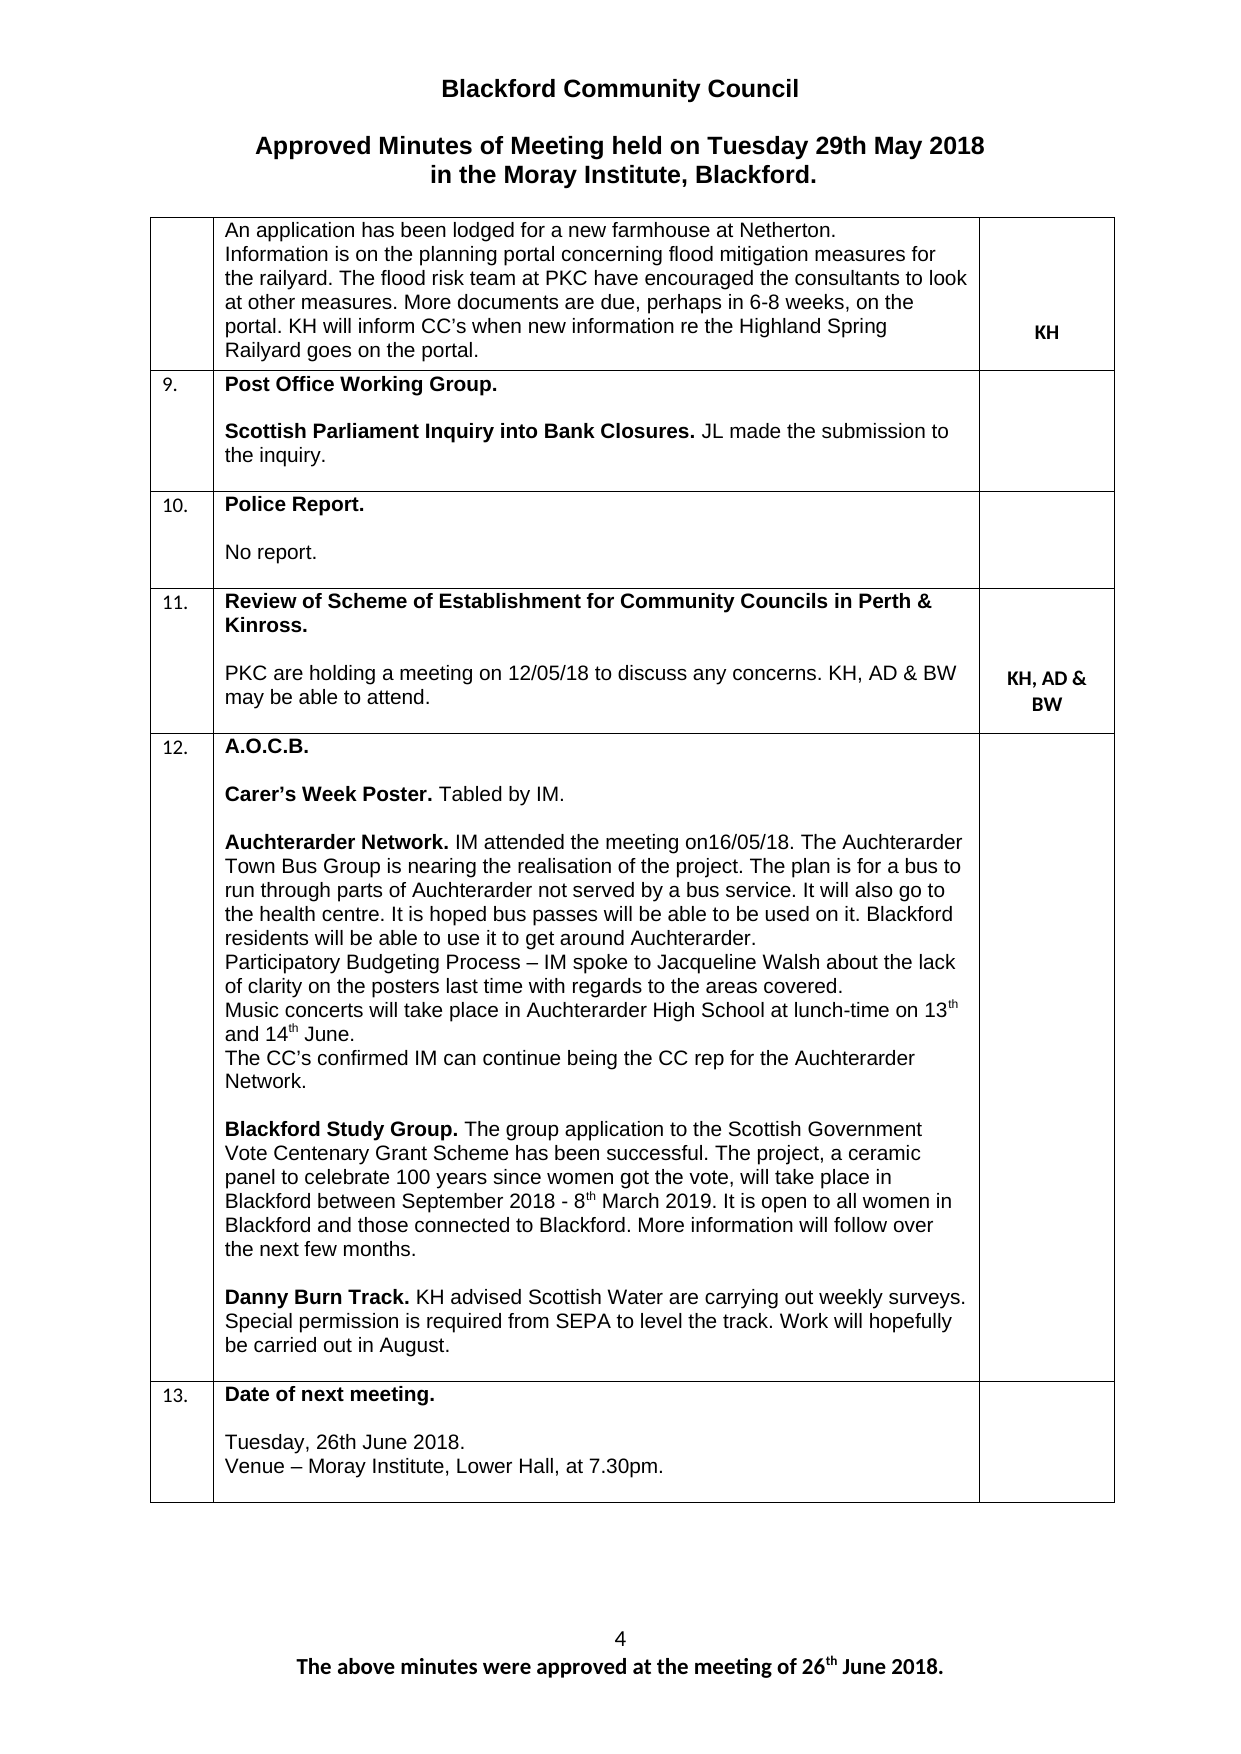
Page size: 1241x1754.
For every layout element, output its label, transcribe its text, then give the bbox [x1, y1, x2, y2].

table_cell Review of Scheme of Establishment for Community Councils in Perth & Kinross. PKC are holding a meeting on 12/05/18 to discuss any concerns. KH, AD & BW may be able to attend. [214, 589, 979, 733]
table_cell KH [980, 218, 1114, 370]
table_cell [980, 734, 1114, 1381]
table_cell Police Report. No report. [214, 492, 979, 588]
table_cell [214, 218, 979, 370]
table_cell Post Office Working Group. Scottish Parliament Inquiry into Bank Closures. JL made the submission to the inquiry. [214, 371, 979, 491]
table_cell 13. [151, 1382, 213, 1502]
table_cell KH, AD & BW [980, 589, 1114, 733]
table_cell [980, 1382, 1114, 1502]
table_cell 8. [151, 218, 213, 370]
table_cell 11. [151, 589, 213, 733]
table_cell 9. [151, 371, 213, 491]
table_cell [980, 492, 1114, 588]
table_cell A.O.C.B. Carer’s Week Poster. Tabled by IM. Auchterarder Network. IM attended the meeting on16/05/18. The Auchterarder Town Bus Group is nearing the realisation of the project. The plan is for a bus to run through parts of Auchterarder not served by a bus service. It will also go to the health centre. It is hoped bus passes will be able to be used on it. Blackford residents will be able to use it to get around Auchterarder. Participatory Budgeting Process – IM spoke to Jacqueline Walsh about the lack of clarity on the posters last time with regards to the areas covered. Music concerts will take place in Auchterarder High School at lunch-time on 13th and 14th June. The CC’s confirmed IM can continue being the CC rep for the Auchterarder Network. Blackford Study Group. The group application to the Scottish Government Vote Centenary Grant Scheme has been successful. The project, a ceramic panel to celebrate 100 years since women got the vote, will take place in Blackford between September 2018 - 8th March 2019. It is open to all women in Blackford and those connected to Blackford. More information will follow over the next few months. Danny Burn Track. KH advised Scottish Water are carrying out weekly surveys. Special permission is required from SEPA to level the track. Work will hopefully be carried out in August. [214, 734, 979, 1381]
table_cell 12. [151, 734, 213, 1381]
table_cell [980, 371, 1114, 491]
table_cell Date of next meeting. Tuesday, 26th June 2018. Venue – Moray Institute, Lower Hall, at 7.30pm. [214, 1382, 979, 1502]
table_cell 10. [151, 492, 213, 588]
